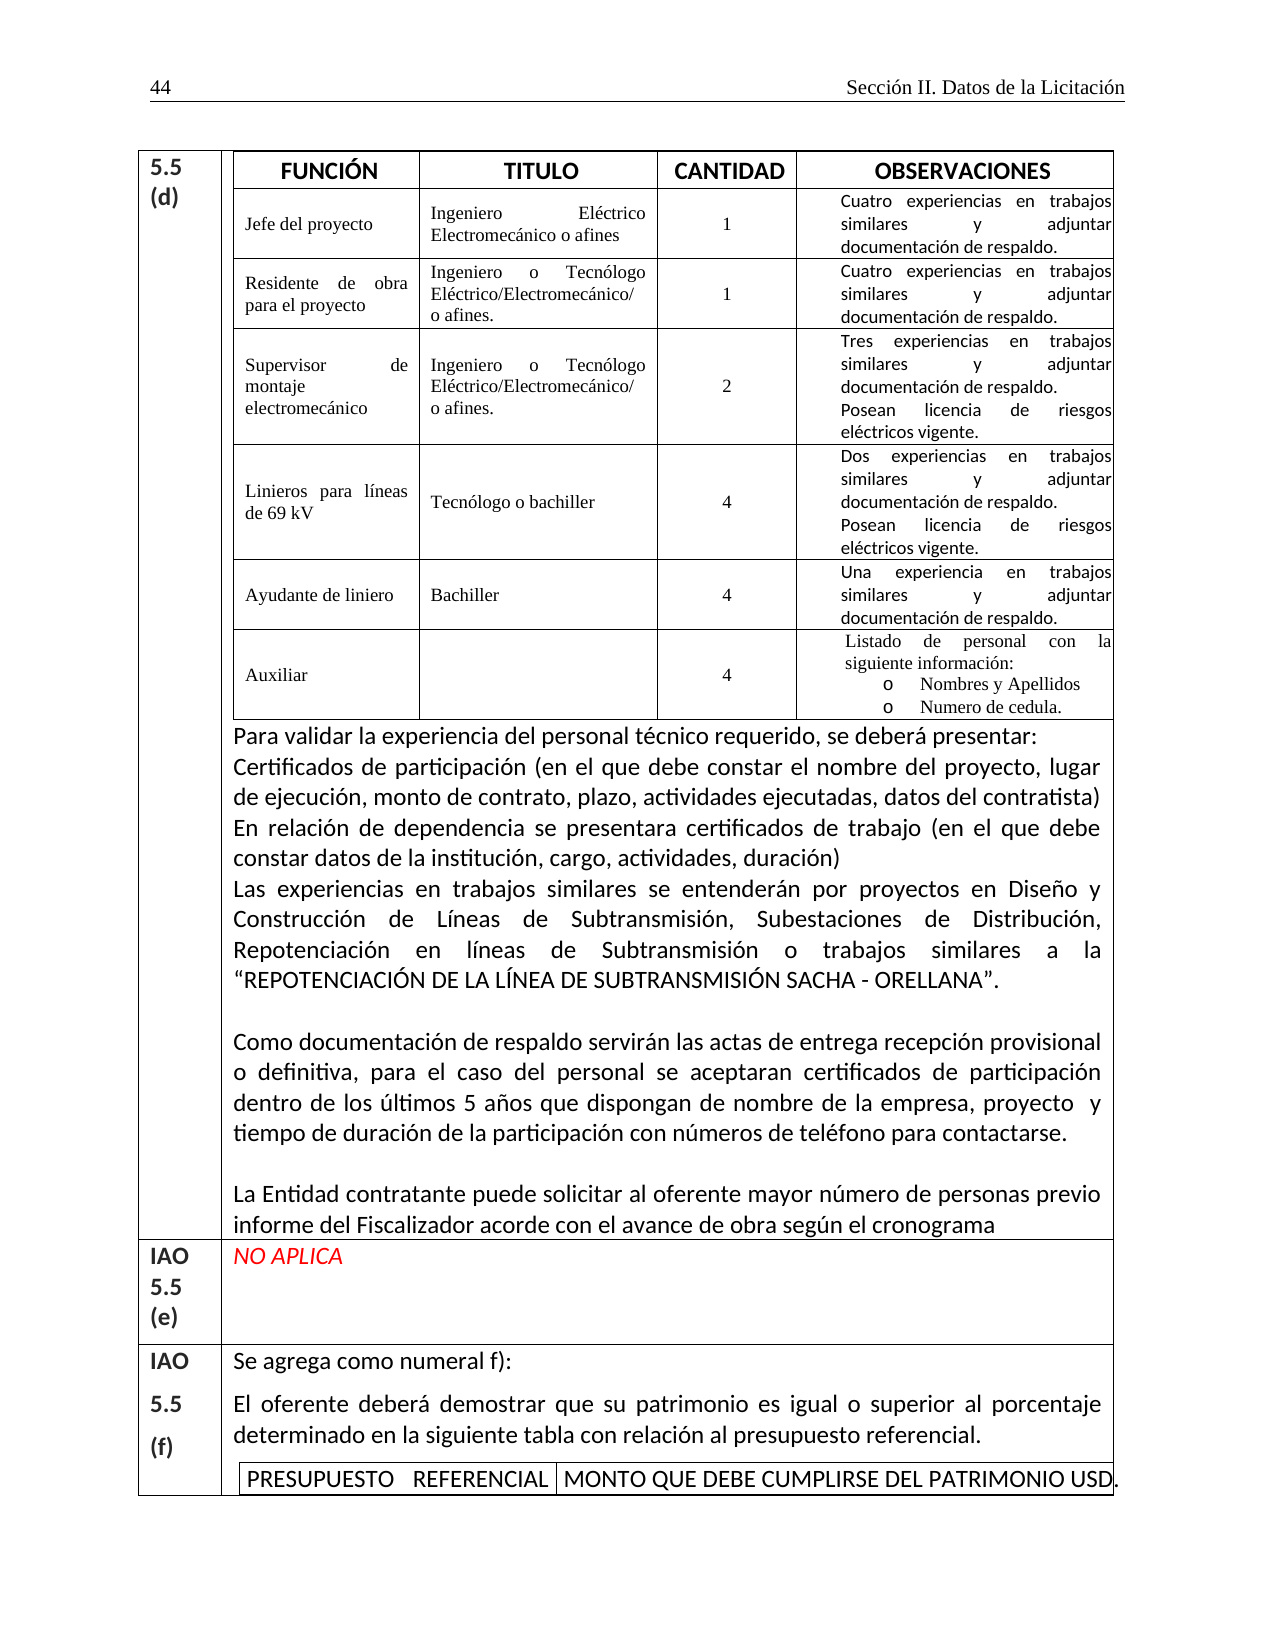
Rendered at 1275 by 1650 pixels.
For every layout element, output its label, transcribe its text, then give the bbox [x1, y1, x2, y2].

table_cell IAO 5.5 (f) [139, 1345, 221, 1494]
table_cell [222, 151, 1113, 1239]
table_cell IAO 5.5 (e) [139, 1240, 221, 1344]
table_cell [222, 1345, 1113, 1494]
table_cell NO APLICA [222, 1240, 1113, 1344]
table_cell IAO 5.5 (d) [139, 151, 221, 1239]
